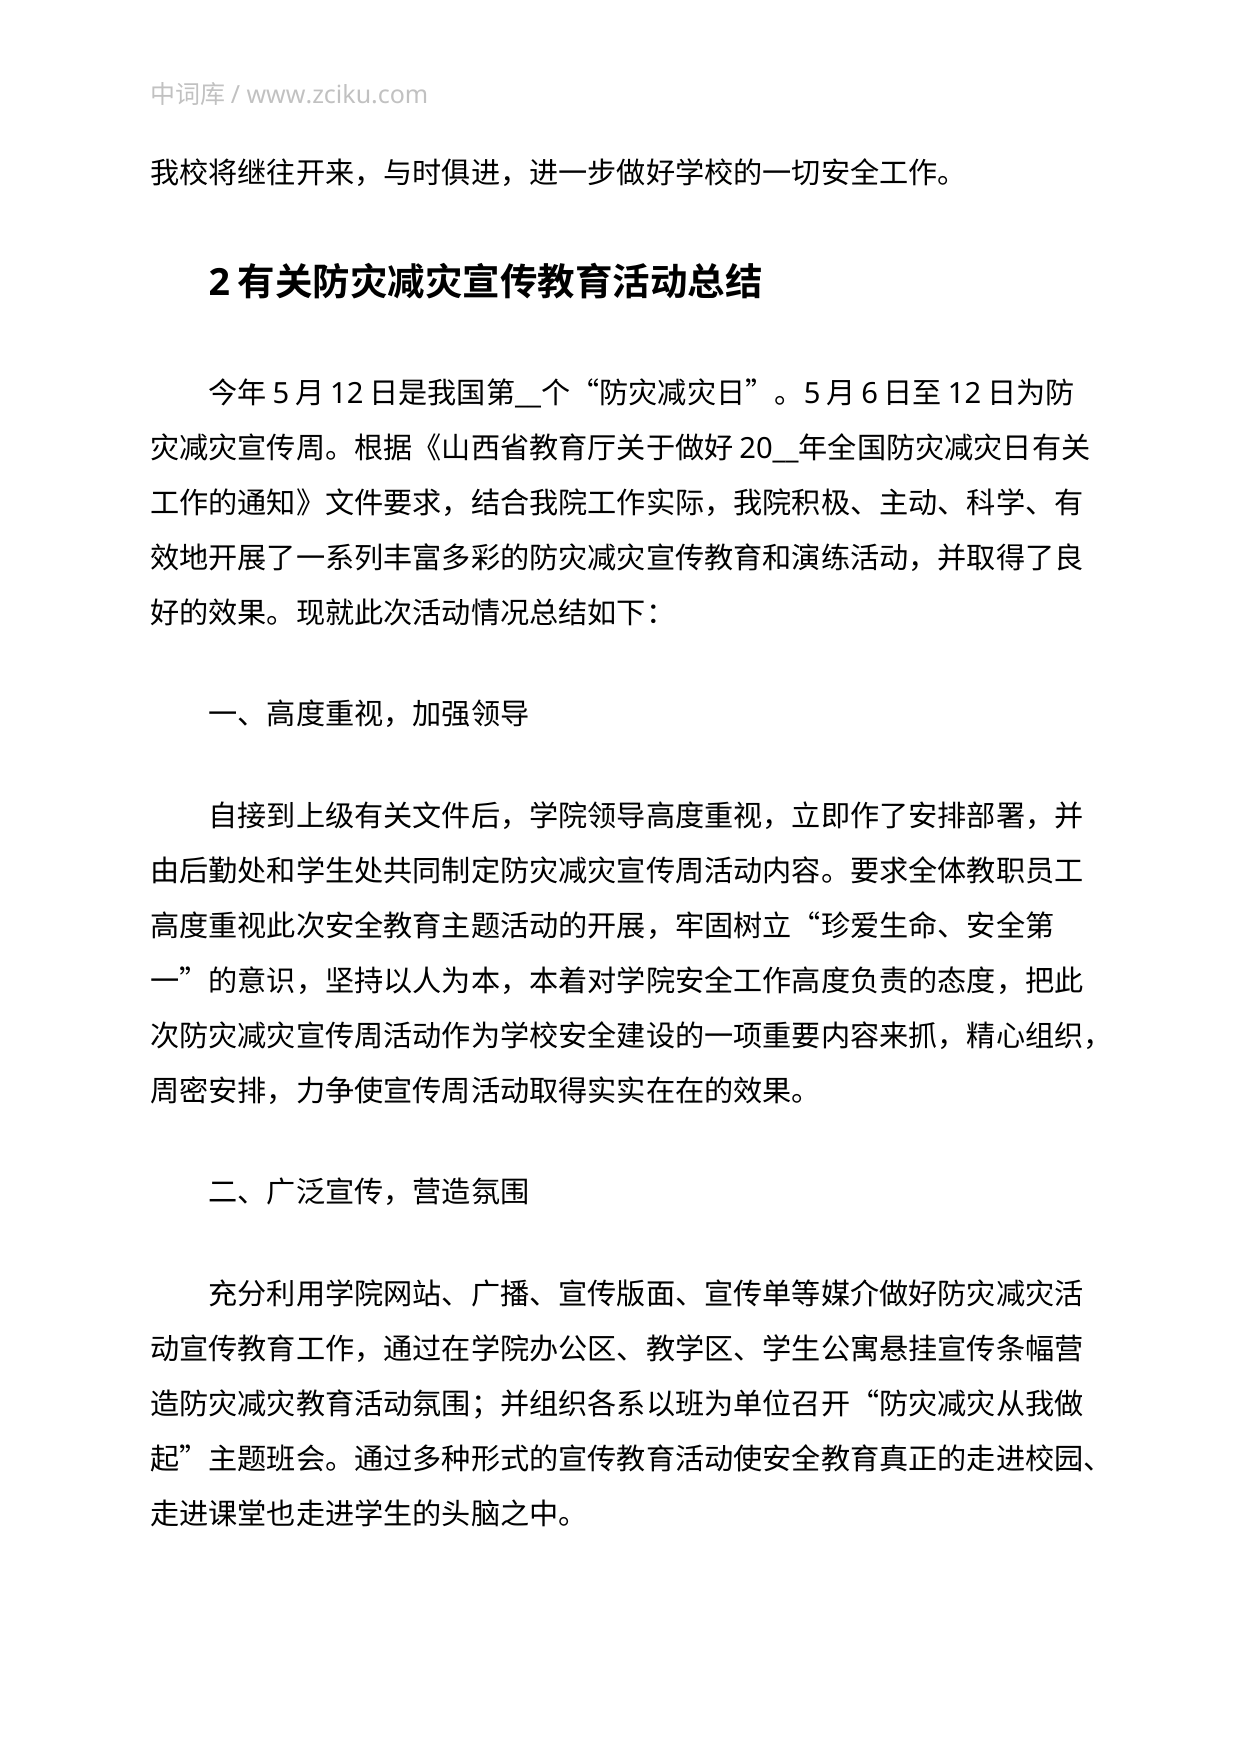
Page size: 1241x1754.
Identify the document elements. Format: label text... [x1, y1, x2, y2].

text 二、广泛宣传，营造氛围 [150, 1169, 1090, 1211]
text 2有关防灾减灾宣传教育活动总结 [150, 252, 1090, 306]
text 一、高度重视，加强领导 [150, 691, 1090, 733]
text 自接到上级有关文件后，学院领导高度重视，立即作了安排部署，并由后勤处和学生处共同制定防灾减灾宣传周活动内容。要求全体教职员工高度重视此次安全教育主题活动的开展，牢固树立“珍爱生命、安全第一”的意识，坚持以人为本，本着对学院安全工作高度负责的态度，把此次防灾减灾宣传周活动作为学校安全建设的一项重要内容来抓，精心组织，周密安排，力争使宣传周活动取得实实在在的效果。 [150, 793, 1090, 1109]
text 充分利用学院网站、广播、宣传版面、宣传单等媒介做好防灾减灾活动宣传教育工作，通过在学院办公区、教学区、学生公寓悬挂宣传条幅营造防灾减灾教育活动氛围；并组织各系以班为单位召开“防灾减灾从我做起”主题班会。通过多种形式的宣传教育活动使安全教育真正的走进校园、走进课堂也走进学生的头脑之中。 [150, 1271, 1090, 1533]
text 今年5月12日是我国第__个“防灾减灾日”。5月6日至12日为防灾减灾宣传周。根据《山西省教育厅关于做好20__年全国防灾减灾日有关工作的通知》文件要求，结合我院工作实际，我院积极、主动、科学、有效地开展了一系列丰富多彩的防灾减灾宣传教育和演练活动，并取得了良好的效果。现就此次活动情况总结如下： [150, 369, 1090, 631]
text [150, 150, 1090, 192]
